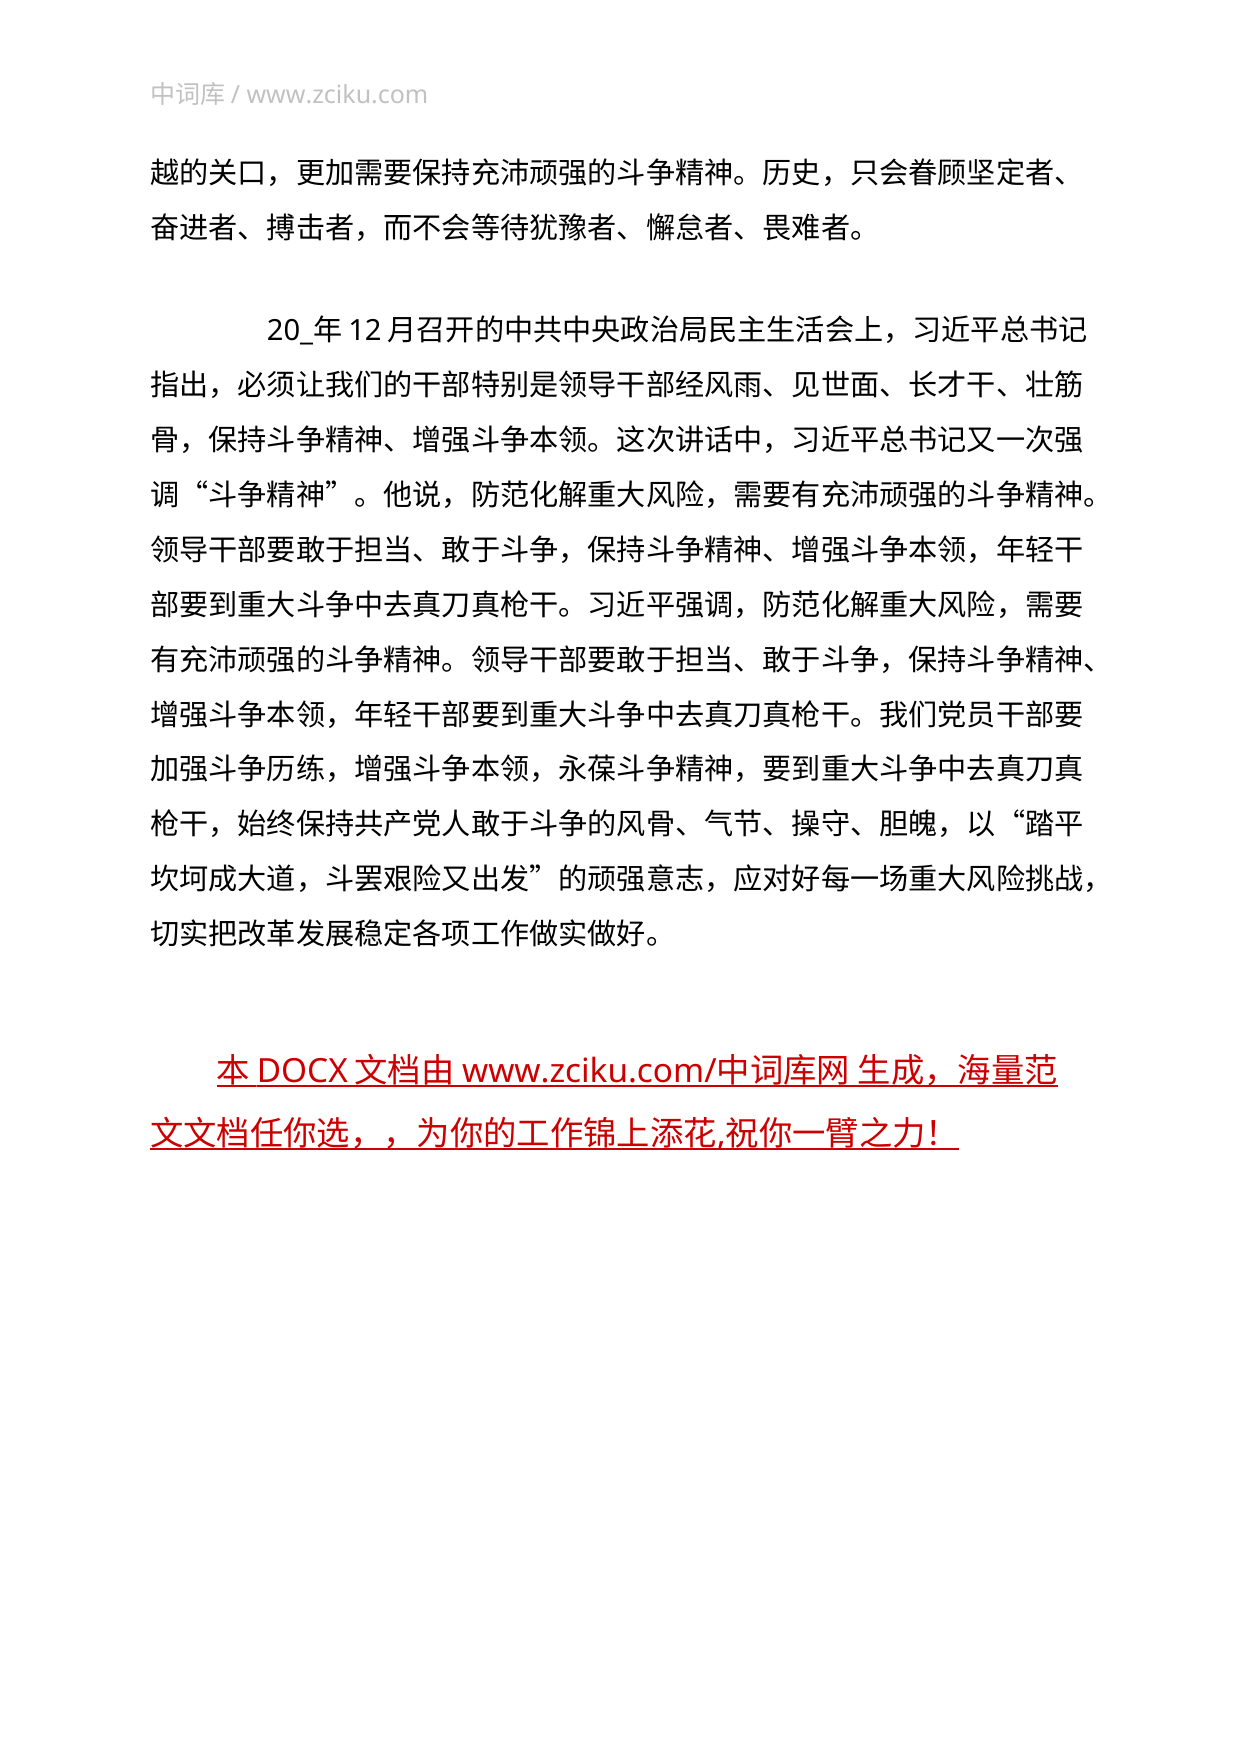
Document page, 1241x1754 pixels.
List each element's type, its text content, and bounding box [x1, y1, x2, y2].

text 20_年12月召开的中共中央政治局民主生活会上，习近平总书记指出，必须让我们的干部特别是领导干部经风雨、见世面、长才干、壮筋骨，保持斗争精神、增强斗争本领。这次讲话中，习近平总书记又一次强调“斗争精神”。他说，防范化解重大风险，需要有充沛顽强的斗争精神。领导干部要敢于担当、敢于斗争，保持斗争精神、增强斗争本领，年轻干部要到重大斗争中去真刀真枪干。习近平强调，防范化解重大风险，需要有充沛顽强的斗争精神。领导干部要敢于担当、敢于斗争，保持斗争精神、增强斗争本领，年轻干部要到重大斗争中去真刀真枪干。我们党员干部要加强斗争历练，增强斗争本领，永葆斗争精神，要到重大斗争中去真刀真枪干，始终保持共产党人敢于斗争的风骨、气节、操守、胆魄，以“踏平坎坷成大道，斗罢艰险又出发”的顽强意志，应对好每一场重大风险挑战，切实把改革发展稳定各项工作做实做好。 [150, 307, 1090, 953]
text 本DOCX文档由 www.zciku.com/中词库网 生成，海量范文文档任你选，，为你的工作锦上添花,祝你一臂之力！ [150, 1044, 1090, 1155]
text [150, 150, 1090, 247]
